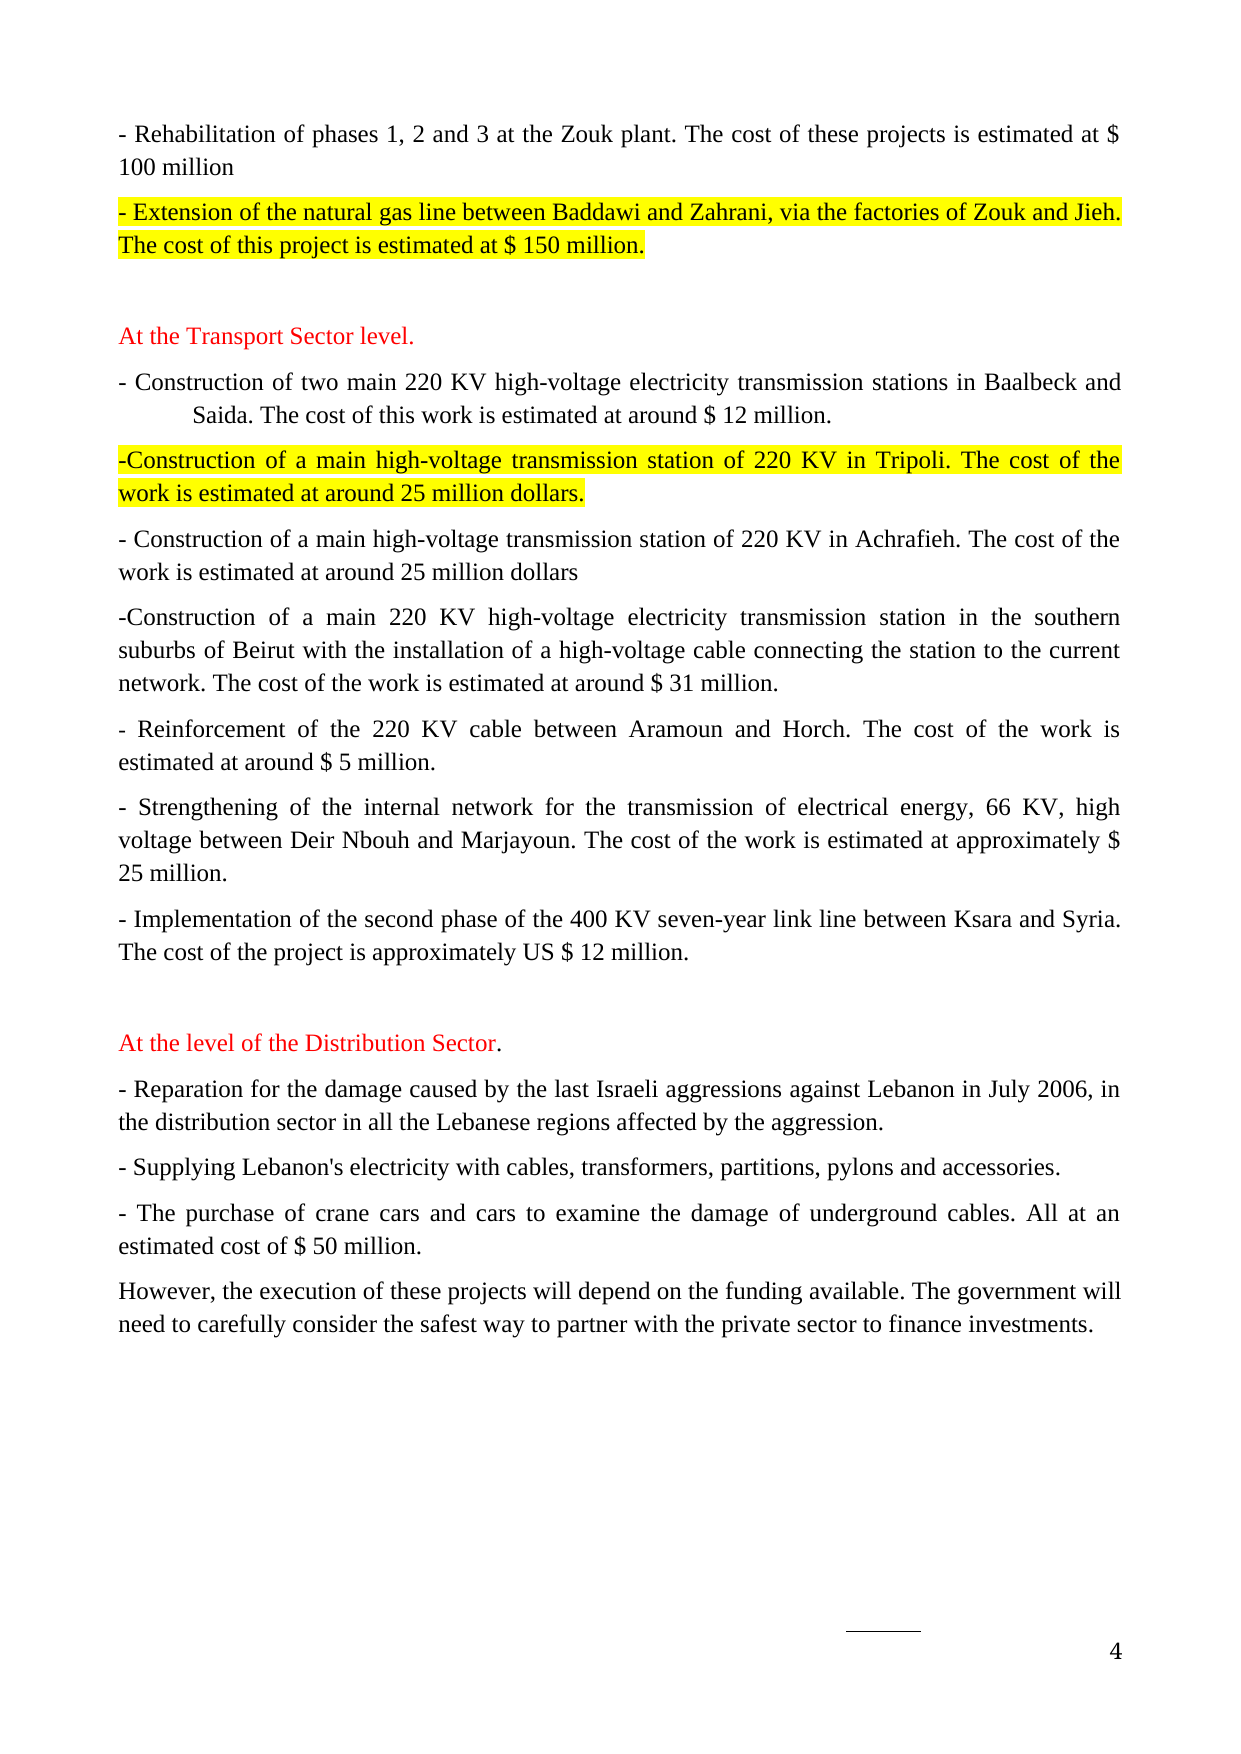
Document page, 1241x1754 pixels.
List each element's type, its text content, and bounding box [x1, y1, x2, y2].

text At the level of the Distribution Sector. [118, 1028, 1122, 1057]
text - Construction of two main 220 KV high-voltage electricity transmission stations in Baalbeck and Saida. The cost of this work is estimated at around $ 12 million. [118, 367, 1122, 428]
text -Construction of a main 220 KV high-voltage electricity transmission station in the southern suburbs of Beirut with the installation of a high-voltage cable connecting the station to the current network. The cost of the work is estimated at around $ 31 million. [118, 602, 1122, 697]
text - Rehabilitation of phases 1, 2 and 3 at the Zouk plant. The cost of these projects is estimated at $ 100 million [118, 119, 1122, 180]
text - Supplying Lebanon's electricity with cables, transformers, partitions, pylons and accessories. [118, 1152, 1122, 1181]
text - Construction of a main high-voltage transmission station of 220 KV in Achrafieh. The cost of the work is estimated at around 25 million dollars [118, 524, 1122, 586]
text - Reparation for the damage caused by the last Israeli aggressions against Lebanon in July 2006, in the distribution sector in all the Lebanese regions affected by the aggression. [118, 1074, 1122, 1135]
text - Extension of the natural gas line between Baddawi and Zahrani, via the factories of Zouk and Jieh. The cost of this project is estimated at $ 150 million. [118, 226, 1122, 259]
text However, the execution of these projects will depend on the funding available. The government will need to carefully consider the safest way to partner with the private sector to finance investments. [118, 1276, 1122, 1338]
text - The purchase of crane cars and cars to examine the damage of underground cables. All at an estimated cost of $ 50 million. [118, 1198, 1122, 1259]
text - Reinforcement of the 220 KV cable between Aramoun and Horch. The cost of the work is estimated at around $ 5 million. [118, 714, 1122, 776]
text -Construction of a main high-voltage transmission station of 220 KV in Tripoli. The cost of the work is estimated at around 25 million dollars. [118, 474, 1122, 507]
text At the Transport Sector level. [118, 321, 1122, 350]
text - Implementation of the second phase of the 400 KV seven-year link line between Ksara and Syria. The cost of the project is approximately US $ 12 million. [118, 904, 1122, 966]
text - Strengthening of the internal network for the transmission of electrical energy, 66 KV, high voltage between Deir Nbouh and Marjayoun. The cost of the work is estimated at approximately $ 25 million. [118, 792, 1122, 887]
